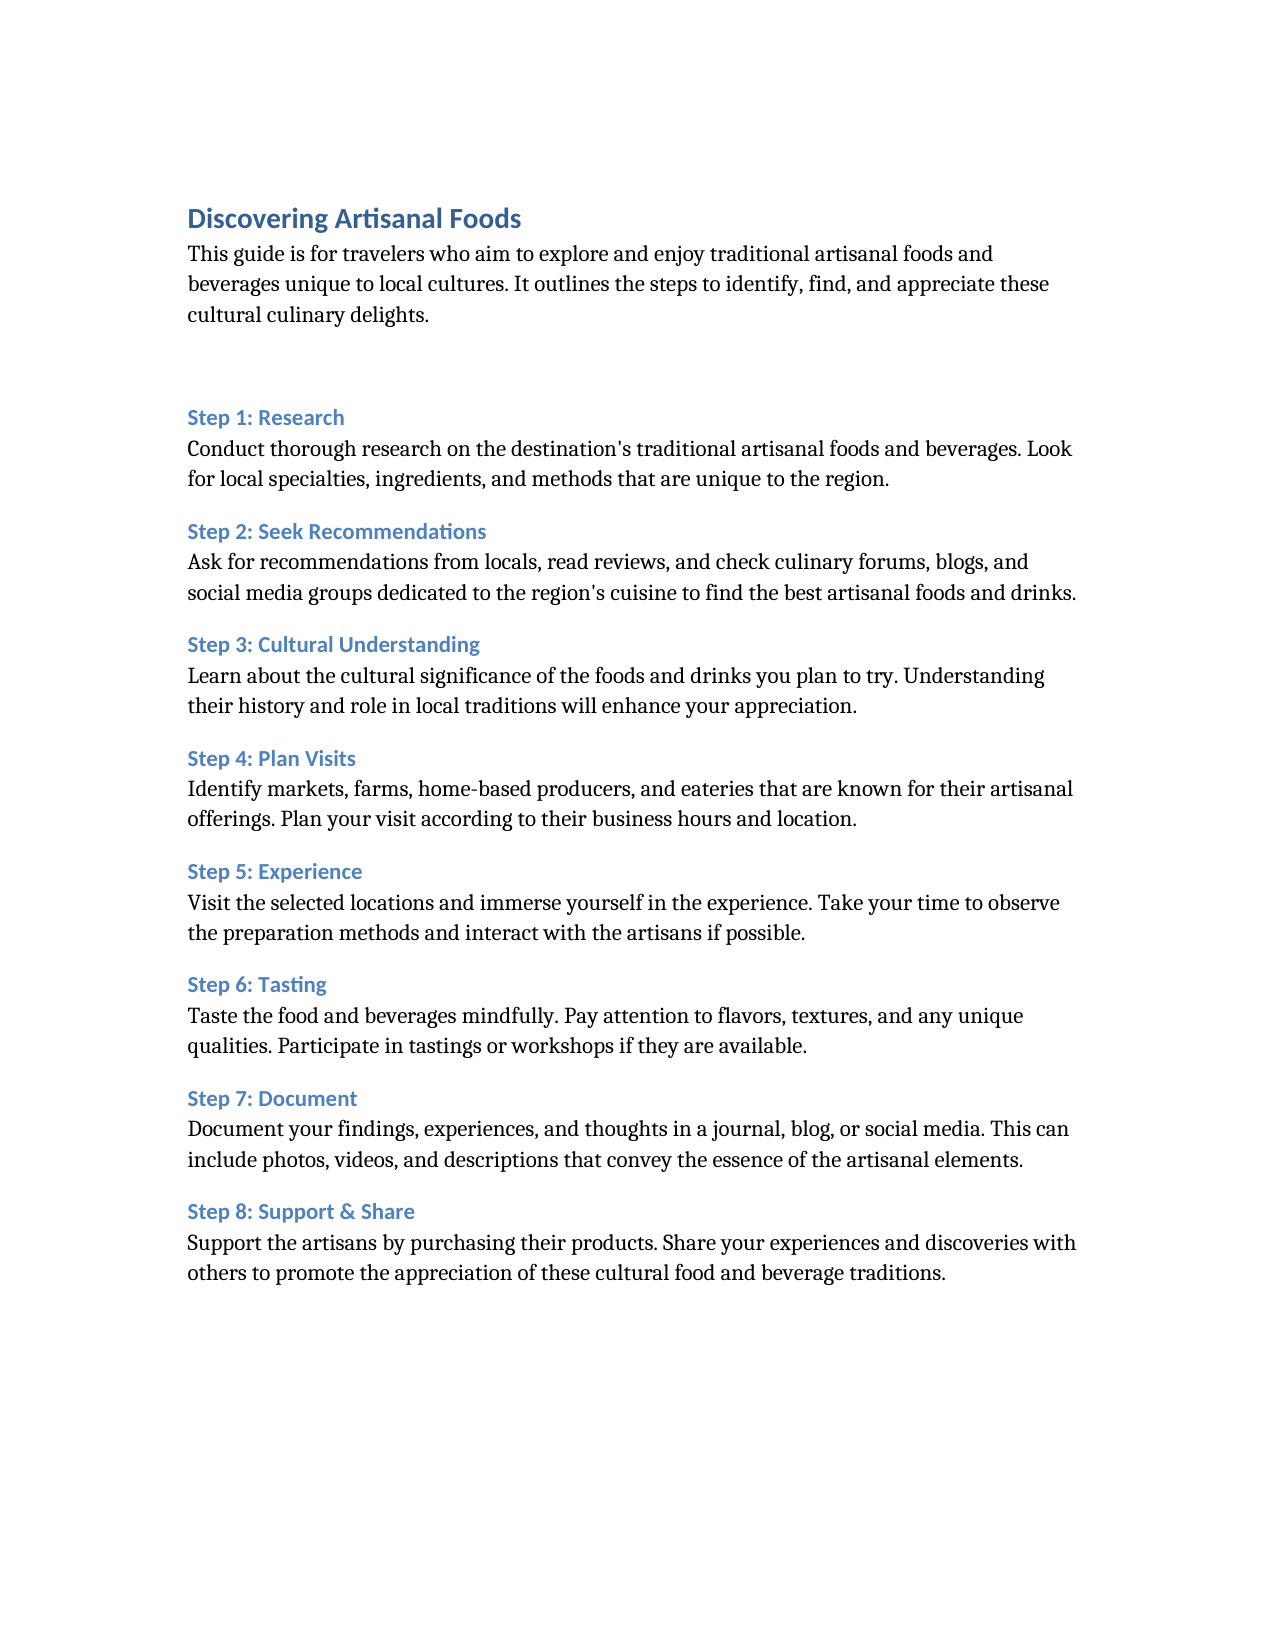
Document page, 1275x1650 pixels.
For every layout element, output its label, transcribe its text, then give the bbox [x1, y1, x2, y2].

text This guide is for travelers who aim to explore and enjoy traditional artisanal foods and beverages unique to local cultures. It outlines the steps to identify, find, and appreciate these cultural culinary delights. [187, 241, 1087, 328]
text Document your findings, experiences, and thoughts in a journal, blog, or social media. This can include photos, videos, and descriptions that convey the essence of the artisanal elements. [187, 1116, 1087, 1173]
text Taste the food and beverages mindfully. Pay attention to flavors, textures, and any unique qualities. Participate in tastings or workshops if they are available. [187, 1003, 1087, 1059]
subtitle Step 6: Tasting [187, 971, 1087, 999]
text Learn about the cultural significance of the foods and drinks you plan to try. Understanding their history and role in local traditions will enhance your appreciation. [187, 662, 1087, 719]
subtitle Step 5: Experience [187, 857, 1087, 885]
text Ask for recommendations from locals, read reviews, and check culinary forums, blogs, and social media groups dedicated to the region's cuisine to find the best artisanal foods and drinks. [187, 549, 1087, 606]
subtitle Discovering Artisanal Foods [187, 200, 1087, 236]
subtitle Step 7: Document [187, 1084, 1087, 1112]
subtitle Step 3: Cultural Understanding [187, 630, 1087, 658]
text Conduct thorough research on the destination's traditional artisanal foods and beverages. Look for local specialties, ingredients, and methods that are unique to the region. [187, 436, 1087, 492]
text Identify markets, farms, home-based producers, and eateries that are known for their artisanal offerings. Plan your visit according to their business hours and location. [187, 776, 1087, 832]
subtitle Step 4: Plan Visits [187, 744, 1087, 772]
text Support the artisans by purchasing their products. Share your experiences and discoveries with others to promote the appreciation of these cultural food and beverage traditions. [187, 1230, 1087, 1286]
subtitle Step 2: Seek Recommendations [187, 517, 1087, 545]
text Visit the selected locations and immerse yourself in the experience. Take your time to observe the preparation methods and interact with the artisans if possible. [187, 889, 1087, 946]
subtitle Step 8: Support & Share [187, 1197, 1087, 1226]
subtitle Step 1: Research [187, 403, 1087, 431]
